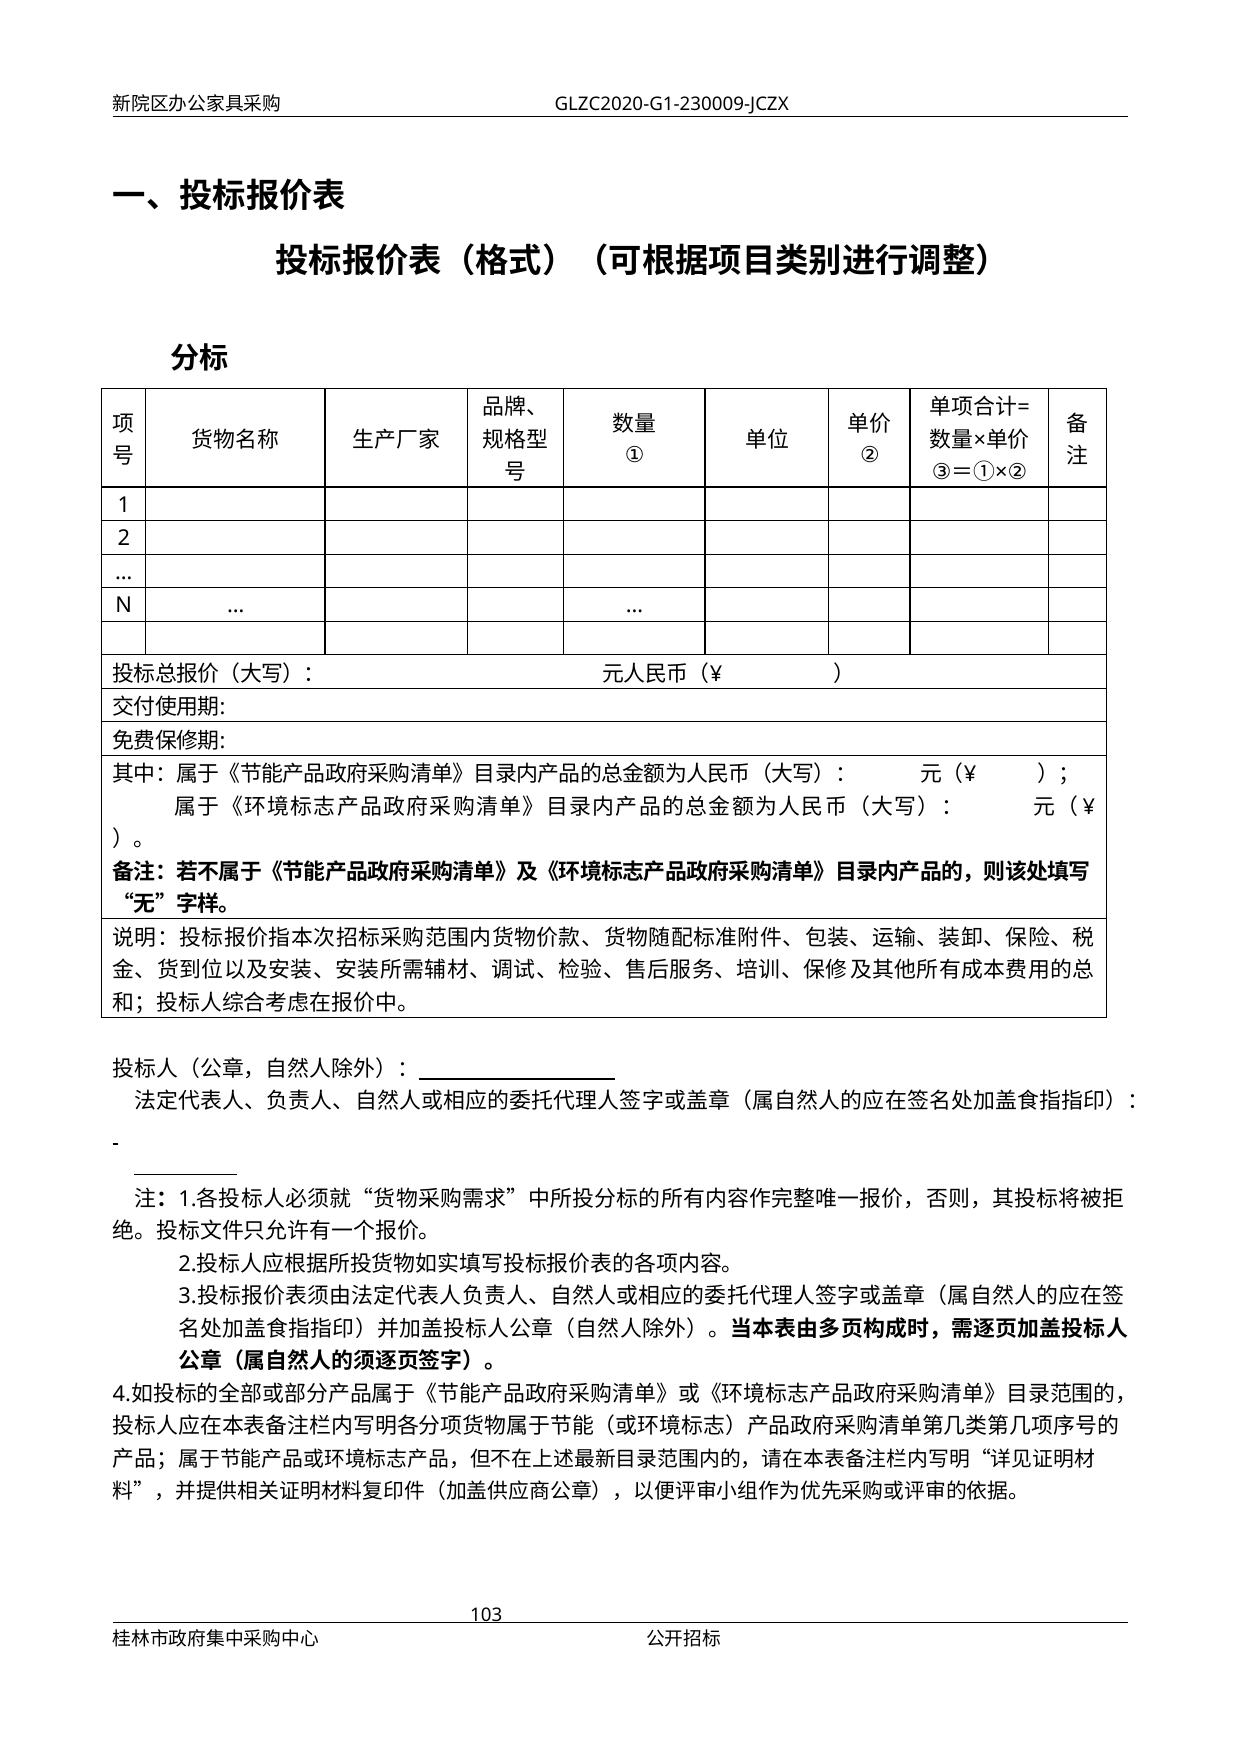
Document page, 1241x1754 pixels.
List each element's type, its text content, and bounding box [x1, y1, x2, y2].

table_cell [102, 622, 145, 654]
table_cell [706, 488, 828, 520]
table_cell [1049, 521, 1106, 553]
table_cell [911, 622, 1048, 654]
table_header 备注 [1049, 389, 1106, 486]
table_cell [911, 588, 1048, 621]
text 分标 [112, 323, 1128, 388]
table_cell [829, 521, 909, 553]
table_cell [706, 555, 828, 587]
table_cell [468, 588, 563, 621]
table_cell [564, 488, 704, 520]
table_header 生产厂家 [326, 389, 467, 486]
table_cell [468, 521, 563, 553]
table_header 单位 [706, 389, 828, 486]
table_header 品牌、规格型号 [468, 389, 563, 486]
table_cell [1049, 555, 1106, 587]
table_cell [1049, 588, 1106, 621]
table_cell [829, 488, 909, 520]
table_cell [911, 521, 1048, 553]
table_header 项号 [102, 389, 145, 486]
table_cell [146, 622, 324, 654]
table_cell [1049, 488, 1106, 520]
table_cell [326, 488, 467, 520]
table_header 单项合计=数量×单价 ③＝①×② [911, 389, 1048, 486]
table_cell [146, 521, 324, 553]
table_cell [468, 622, 563, 654]
table_cell [1049, 622, 1106, 654]
table_cell [326, 622, 467, 654]
table_cell [326, 521, 467, 553]
text 一、投标报价表 [112, 160, 1128, 225]
table_cell [146, 488, 324, 520]
table_cell [468, 488, 563, 520]
table_cell [564, 622, 704, 654]
text 4.如投标的全部或部分产品属于《节能产品政府采购清单》或《环境标志产品政府采购清单》目录范围的，投标人应在本表备注栏内写明各分项货物属于节能（或环境标志）产品政府采购清单第几类第几项序号的产品；属于节能产品或环境标志产品，但不在上述最新目录范围内的，请在本表备注栏内写明“详见证明材料”，并提供相关证明材料复印件（加盖供应商公章），以便评审小组作为优先采购或评审的依据。 [112, 1375, 1128, 1505]
table_cell 交付使用期: [102, 689, 1106, 721]
table_cell [564, 521, 704, 553]
table_cell [829, 588, 909, 621]
table_cell [829, 622, 909, 654]
table_cell [326, 555, 467, 587]
table_cell [829, 555, 909, 587]
table_cell [564, 555, 704, 587]
text 2.投标人应根据所投货物如实填写投标报价表的各项内容。 [112, 1245, 1128, 1278]
table_cell [468, 555, 563, 587]
text 3.投标报价表须由法定代表人负责人、自然人或相应的委托代理人签字或盖章（属自然人的应在签名处加盖食指指印）并加盖投标人公章（自然人除外）。当本表由多页构成时，需逐页加盖投标人公章（属自然人的须逐页签字）。 [178, 1278, 1128, 1375]
table_cell 说明：投标报价指本次招标采购范围内货物价款、货物随配标准附件、包装、运输、装卸、保险、税金、货到位以及安装、安装所需辅材、调试、检验、售后服务、培训、保修及其他所有成本费用的总和；投标人综合考虑在报价中。 [102, 919, 1106, 1017]
table_cell 其中：属于《节能产品政府采购清单》目录内产品的总金额为人民币（大写）： 元（¥ ）； 属于《环境标志产品政府采购清单》目录内产品的总金额为人民币（大写）： 元（¥ ）。 备注：若不属于《节能产品政府采购清单》及《环境标志产品政府采购清单》目录内产品的，则该处填写“无”字样。 [102, 756, 1106, 918]
table_cell [706, 622, 828, 654]
table_cell … [102, 555, 145, 587]
table_cell N [102, 588, 145, 621]
table_cell [911, 555, 1048, 587]
table_cell [146, 555, 324, 587]
table_header 单价 ② [829, 389, 909, 486]
table_cell 投标总报价（大写）： 元人民币（¥ ） [102, 655, 1106, 688]
text 注：1.各投标人必须就“货物采购需求”中所投分标的所有内容作完整唯一报价，否则，其投标将被拒绝。投标文件只允许有一个报价。 [112, 1180, 1128, 1245]
table_cell [326, 588, 467, 621]
table_header 货物名称 [146, 389, 324, 486]
table_cell [706, 521, 828, 553]
table_cell 1 [102, 488, 145, 520]
table_cell 免费保修期: [102, 722, 1106, 755]
text 投标人（公章，自然人除外）： [112, 1050, 1128, 1083]
text 投标报价表（格式）（可根据项目类别进行调整） [156, 225, 1128, 290]
table_cell [706, 588, 828, 621]
table_cell … [564, 588, 704, 621]
table_cell … [146, 588, 324, 621]
text 法定代表人、负责人、自然人或相应的委托代理人签字或盖章（属自然人的应在签名处加盖食指指印）： [112, 1083, 1128, 1148]
table_cell [911, 488, 1048, 520]
table_header 数量 ① [564, 389, 704, 486]
table_cell 2 [102, 521, 145, 553]
